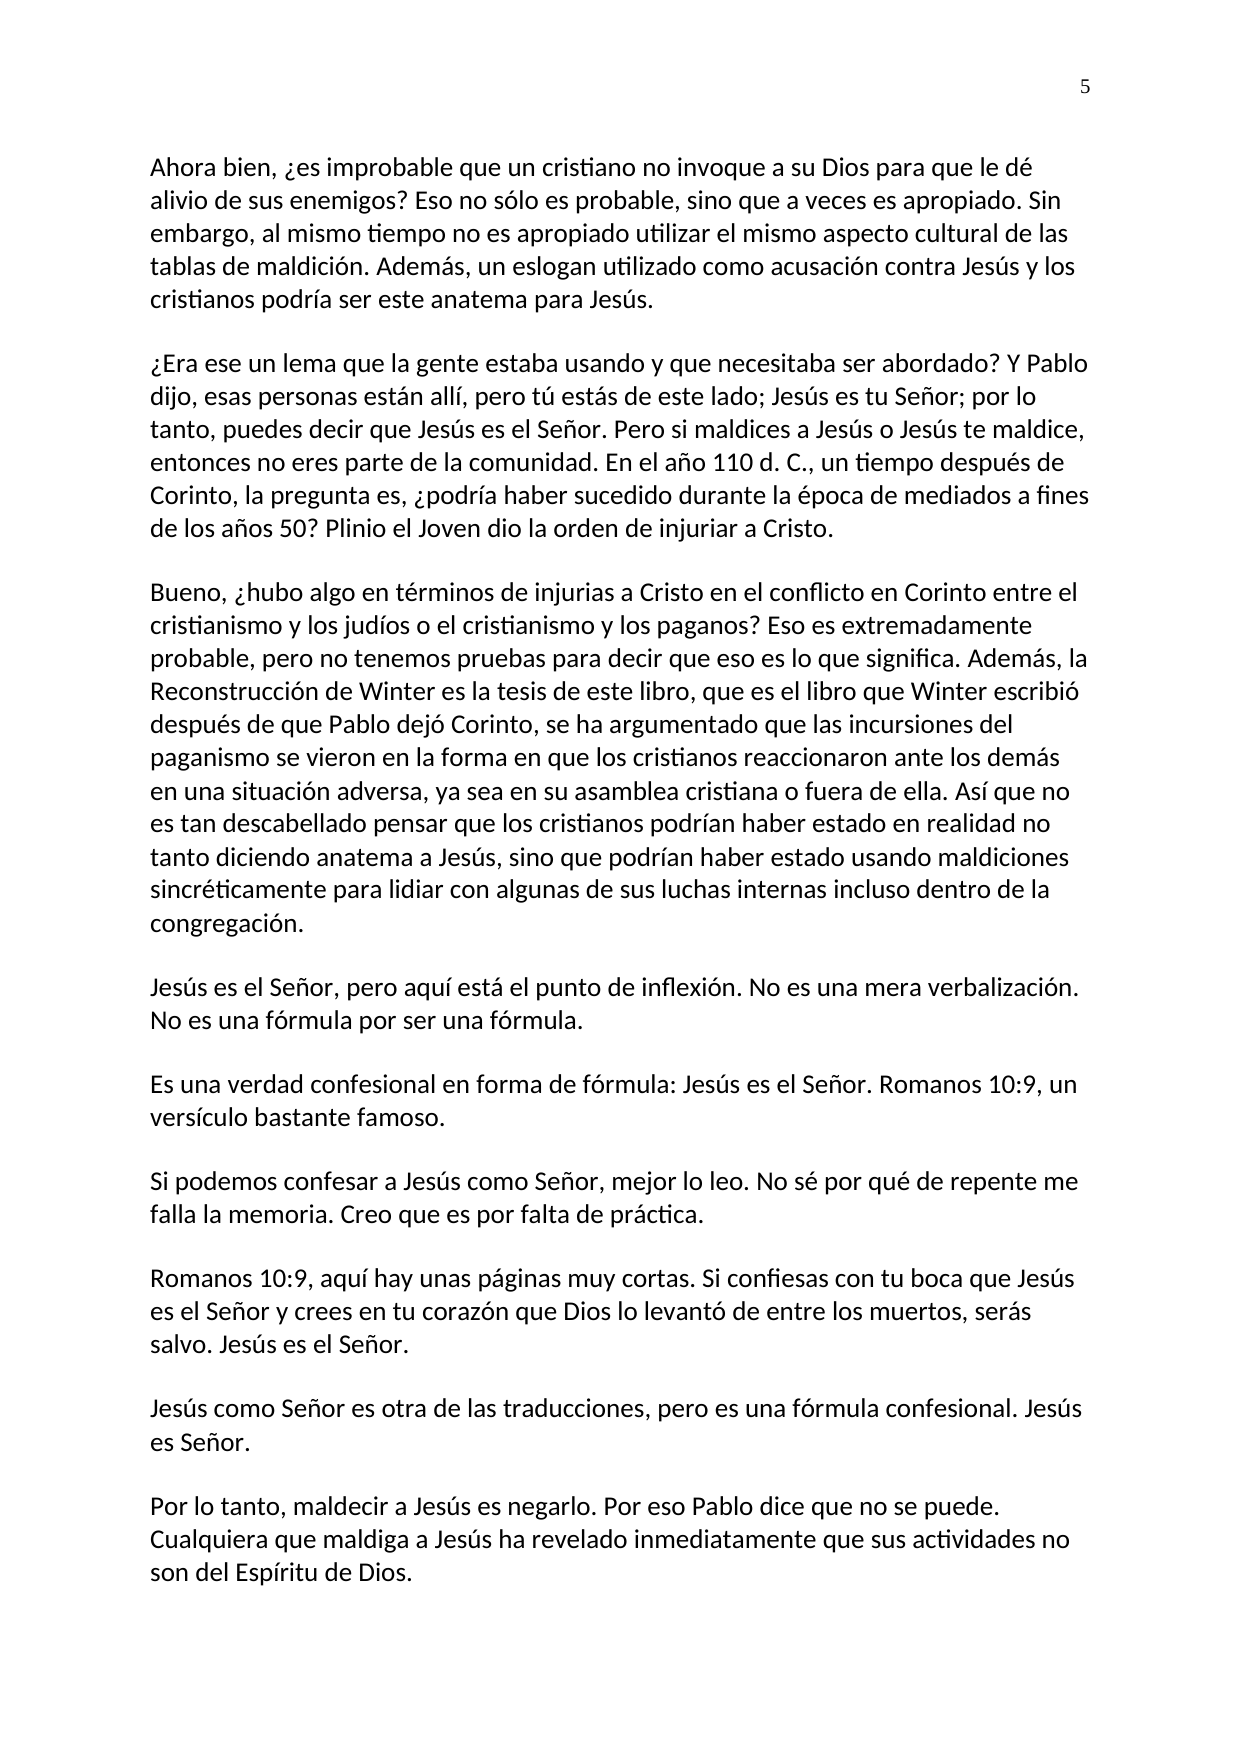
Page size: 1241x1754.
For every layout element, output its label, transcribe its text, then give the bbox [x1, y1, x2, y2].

text Jesús es el Señor, pero aquí está el punto de inflexión. No es una mera verbalización. No es una fórmula por ser una fórmula. [150, 970, 1090, 1036]
text Por lo tanto, maldecir a Jesús es negarlo. Por eso Pablo dice que no se puede. Cualquiera que maldiga a Jesús ha revelado inmediatamente que sus actividades no son del Espíritu de Dios. [150, 1489, 1090, 1588]
text Si podemos confesar a Jesús como Señor, mejor lo leo. No sé por qué de repente me falla la memoria. Creo que es por falta de práctica. [150, 1164, 1090, 1230]
text Romanos 10:9, aquí hay unas páginas muy cortas. Si confiesas con tu boca que Jesús es el Señor y crees en tu corazón que Dios lo levantó de entre los muertos, serás salvo. Jesús es el Señor. [150, 1261, 1090, 1361]
text Es una verdad confesional en forma de fórmula: Jesús es el Señor. Romanos 10:9, un versículo bastante famoso. [150, 1067, 1090, 1133]
text Ahora bien, ¿es improbable que un cristiano no invoque a su Dios para que le dé alivio de sus enemigos? Eso no sólo es probable, sino que a veces es apropiado. Sin embargo, al mismo tiempo no es apropiado utilizar el mismo aspecto cultural de las tablas de maldición. Además, un eslogan utilizado como acusación contra Jesús y los cristianos podría ser este anatema para Jesús. [150, 150, 1090, 315]
text Bueno, ¿hubo algo en términos de injurias a Cristo en el conflicto en Corinto entre el cristianismo y los judíos o el cristianismo y los paganos? Eso es extremadamente probable, pero no tenemos pruebas para decir que eso es lo que significa. Además, la Reconstrucción de Winter es la tesis de este libro, que es el libro que Winter escribió después de que Pablo dejó Corinto, se ha argumentado que las incursiones del paganismo se vieron en la forma en que los cristianos reaccionaron ante los demás en una situación adversa, ya sea en su asamblea cristiana o fuera de ella. Así que no es tan descabellado pensar que los cristianos podrían haber estado en realidad no tanto diciendo anatema a Jesús, sino que podrían haber estado usando maldiciones sincréticamente para lidiar con algunas de sus luchas internas incluso dentro de la congregación. [150, 576, 1090, 939]
text ¿Era ese un lema que la gente estaba usando y que necesitaba ser abordado? Y Pablo dijo, esas personas están allí, pero tú estás de este lado; Jesús es tu Señor; por lo tanto, puedes decir que Jesús es el Señor. Pero si maldices a Jesús o Jesús te maldice, entonces no eres parte de la comunidad. En el año 110 d. C., un tiempo después de Corinto, la pregunta es, ¿podría haber sucedido durante la época de mediados a fines de los años 50? Plinio el Joven dio la orden de injuriar a Cristo. [150, 346, 1090, 544]
text Jesús como Señor es otra de las traducciones, pero es una fórmula confesional. Jesús es Señor. [150, 1392, 1090, 1458]
